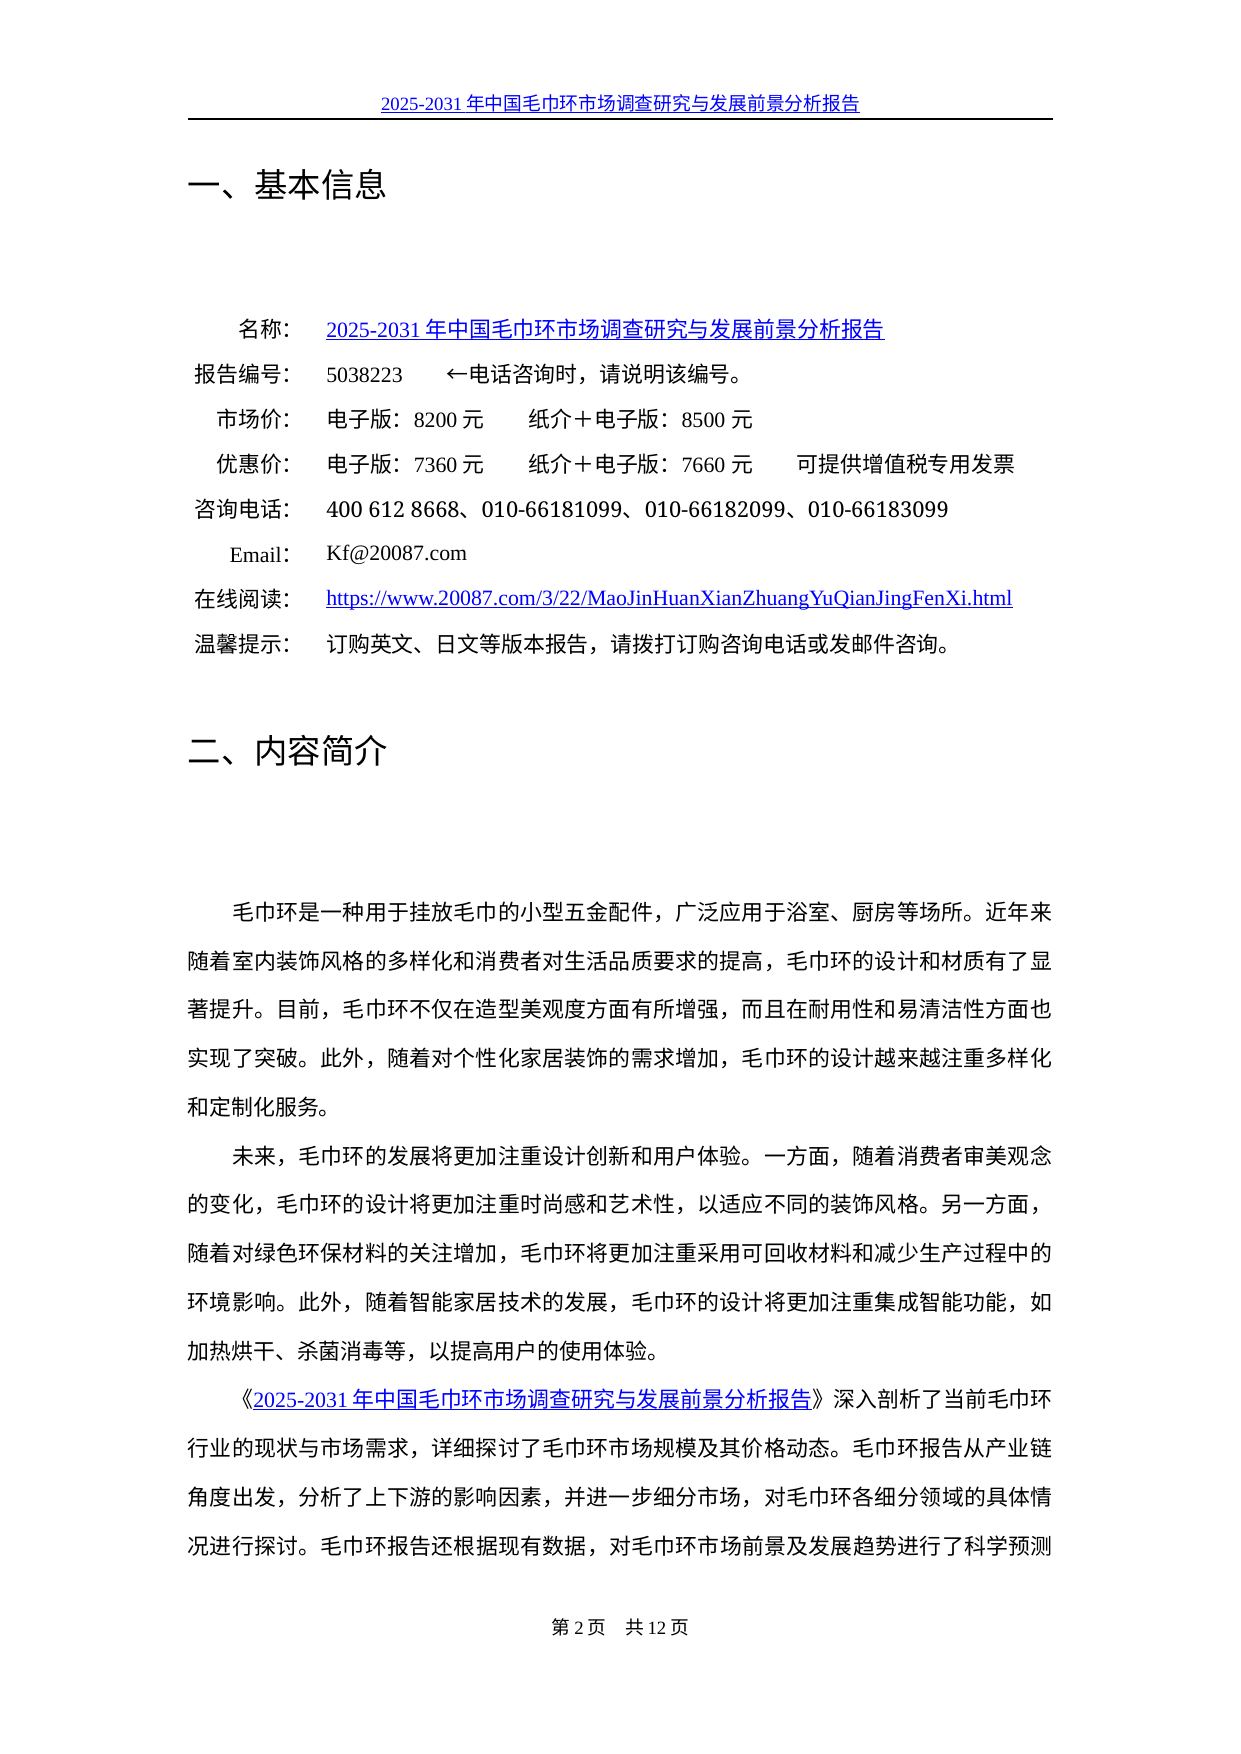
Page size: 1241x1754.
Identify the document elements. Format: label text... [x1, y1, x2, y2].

table_cell 报告编号： [167, 357, 315, 402]
table_cell 订购英文、日文等版本报告，请拨打订购咨询电话或发邮件咨询。 [315, 627, 1073, 672]
table_cell 5038223 ←电话咨询时，请说明该编号。 [315, 357, 1073, 402]
table_cell Email： [167, 537, 315, 582]
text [187, 894, 1053, 1561]
table_cell 400 612 8668、010-66181099、010-66182099、010-66183099 [315, 492, 1073, 537]
table_cell 温馨提示： [167, 627, 315, 672]
title 一、基本信息 [187, 150, 1053, 215]
table_cell [315, 582, 1073, 627]
title 二、内容简介 [187, 717, 1053, 782]
table_cell 优惠价： [167, 447, 315, 492]
table_cell 咨询电话： [167, 492, 315, 537]
table_cell 在线阅读： [167, 582, 315, 627]
table_cell 电子版：8200 元 纸介＋电子版：8500 元 [315, 402, 1073, 447]
table_cell 市场价： [167, 402, 315, 447]
table_header 名称： [167, 312, 315, 357]
table_header 2025-2031年中国毛巾环市场调查研究与发展前景分析报告 [315, 312, 1073, 357]
table_cell 电子版：7360 元 纸介＋电子版：7660 元 可提供增值税专用发票 [315, 447, 1073, 492]
table_cell Kf@20087.com [315, 537, 1073, 582]
